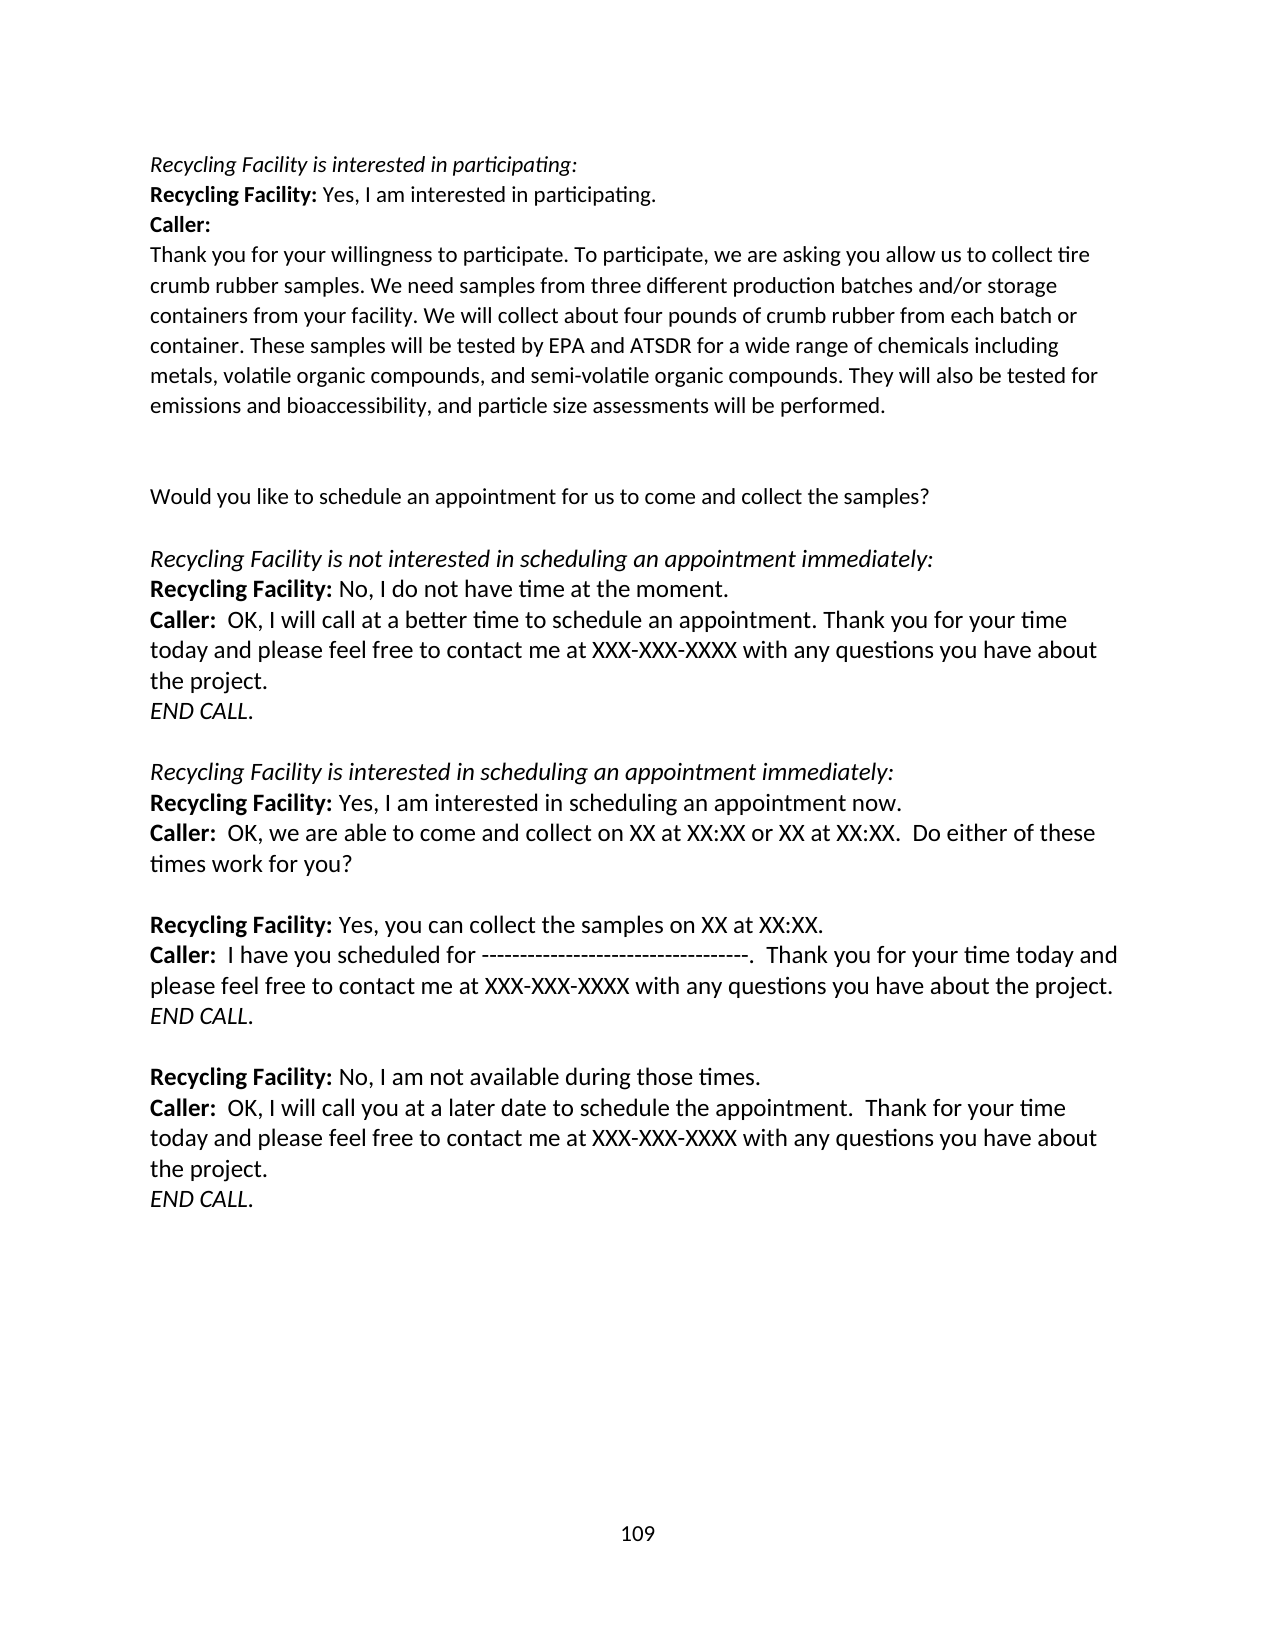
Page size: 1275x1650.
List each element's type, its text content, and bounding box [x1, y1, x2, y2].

text Recycling Facility is interested in participating: [150, 150, 1125, 178]
text Caller: [150, 210, 1125, 238]
text Recycling Facility: Yes, I am interested in scheduling an appointment now. [150, 787, 1125, 817]
text Recycling Facility is not interested in scheduling an appointment immediately: [150, 543, 1125, 573]
text Thank you for your willingness to participate. To participate, we are asking you allow us to collect tire crumb rubber samples. We need samples from three different production batches and/or storage containers from your facility. We will collect about four pounds of crumb rubber from each batch or container. These samples will be tested by EPA and ATSDR for a wide range of chemicals including metals, volatile organic compounds, and semi-volatile organic compounds. They will also be tested for emissions and bioaccessibility, and particle size assessments will be performed. [150, 241, 1125, 420]
text END CALL. [150, 695, 1125, 726]
text END CALL. [150, 1001, 1125, 1031]
text Recycling Facility is interested in scheduling an appointment immediately: [150, 756, 1125, 787]
text Recycling Facility: Yes, I am interested in participating. [150, 180, 1125, 208]
text Recycling Facility: No, I am not available during those times. [150, 1061, 1125, 1092]
text Caller: I have you scheduled for -----------------------------------. Thank you for your time today and please feel free to contact me at XXX-XXX-XXXX with any questions you have about the project. [150, 939, 1125, 1001]
text Recycling Facility: Yes, you can collect the samples on XX at XX:XX. [150, 909, 1125, 939]
text Caller: OK, we are able to come and collect on XX at XX:XX or XX at XX:XX. Do either of these times work for you? [150, 817, 1125, 878]
text Recycling Facility: No, I do not have time at the moment. [150, 573, 1125, 604]
text Caller: OK, I will call at a better time to schedule an appointment. Thank you for your time today and please feel free to contact me at XXX-XXX-XXXX with any questions you have about the project. [150, 604, 1125, 695]
text END CALL. [150, 1183, 1125, 1214]
text Caller: OK, I will call you at a later date to schedule the appointment. Thank for your time today and please feel free to contact me at XXX-XXX-XXXX with any questions you have about the project. [150, 1092, 1125, 1183]
text Would you like to schedule an appointment for us to come and collect the samples? [150, 482, 1125, 510]
